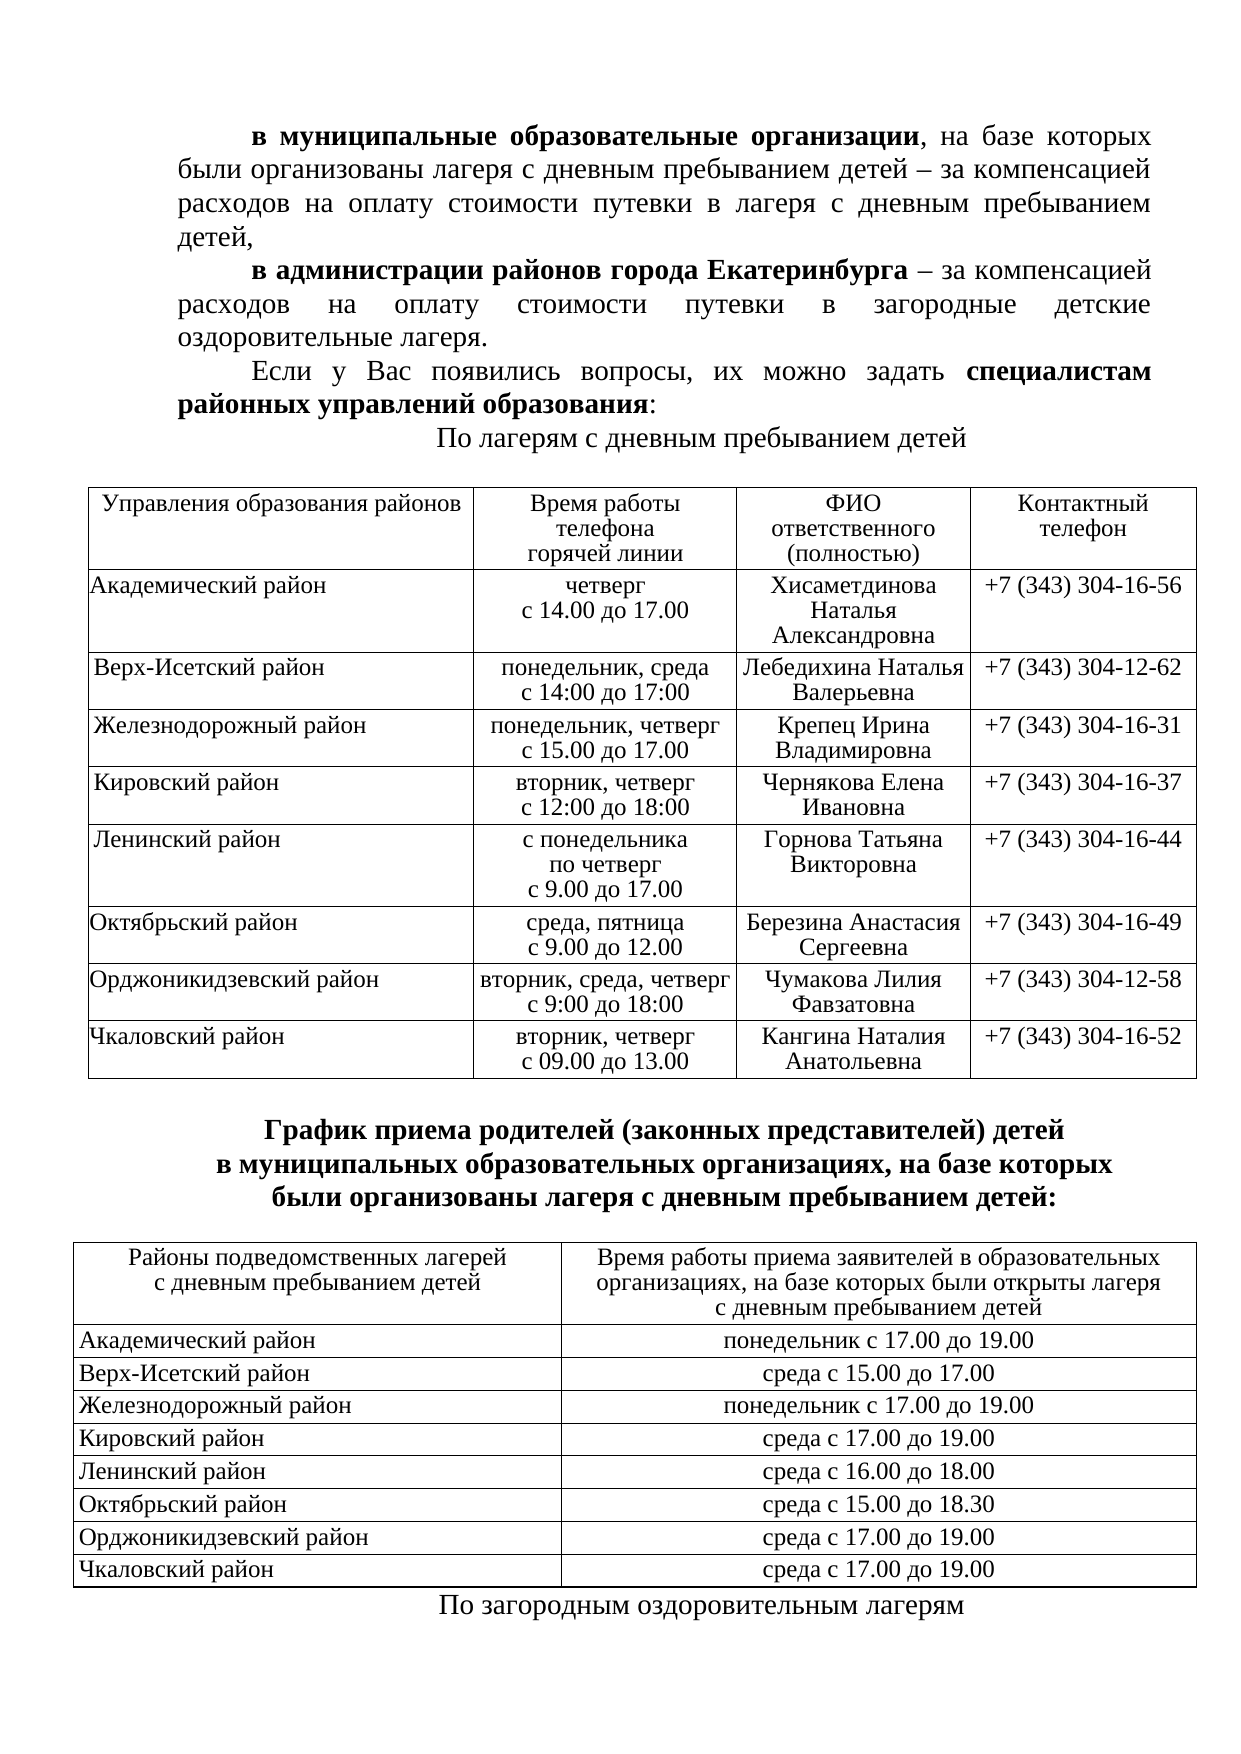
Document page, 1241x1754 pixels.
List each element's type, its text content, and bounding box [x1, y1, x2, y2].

text в муниципальные образовательные организации, на базе которых были организованы лагеря с дневным пребыванием детей – за компенсацией расходов на оплату стоимости путевки в лагеря с дневным пребыванием детей, [177, 118, 1152, 252]
table_cell Горнова Татьяна Викторовна [737, 825, 970, 906]
table_cell Березина Анастасия Сергеевна [737, 907, 970, 963]
table_cell с понедельника по четверг с 9.00 до 17.00 [474, 825, 736, 906]
table_cell Кангина Наталия Анатольевна [737, 1021, 970, 1078]
table_cell вторник, среда, четверг с 9:00 до 18:00 [474, 964, 736, 1020]
table_cell четверг с 14.00 до 17.00 [474, 570, 736, 652]
table_header Время работы телефона горячей линии [474, 488, 736, 569]
text в администрации районов города Екатеринбурга – за компенсацией расходов на оплату стоимости путевки в загородные детские оздоровительные лагеря. [177, 252, 1152, 353]
table_cell Чумакова Лилия Фавзатовна [737, 964, 970, 1020]
table_cell Чкаловский район [74, 1555, 561, 1586]
table_cell Железнодорожный район [89, 710, 473, 766]
table_cell понедельник, четверг с 15.00 до 17.00 [474, 710, 736, 766]
table_cell Чернякова Елена Ивановна [737, 767, 970, 823]
table_cell +7 (343) 304-16-31 [971, 710, 1196, 766]
text По загородным оздоровительным лагерям [177, 1588, 1152, 1621]
table_cell среда с 17.00 до 19.00 [562, 1424, 1196, 1455]
table_cell +7 (343) 304-12-62 [971, 653, 1196, 709]
table_header ФИО ответственного (полностью) [737, 488, 970, 569]
table_cell Хисаметдинова Наталья Александровна [737, 570, 970, 652]
table_cell среда, пятница с 9.00 до 12.00 [474, 907, 736, 963]
table_cell Ленинский район [74, 1456, 561, 1488]
table_cell Орджоникидзевский район [74, 1522, 561, 1554]
table_cell среда с 15.00 до 18.30 [562, 1489, 1196, 1521]
table_header Время работы приема заявителей в образовательных организациях, на базе которых были открыты лагеря с дневным пребыванием детей [562, 1243, 1196, 1324]
table_cell Чкаловский район [89, 1021, 473, 1078]
table_cell +7 (343) 304-16-49 [971, 907, 1196, 963]
table_cell +7 (343) 304-12-58 [971, 964, 1196, 1020]
table_cell Кировский район [74, 1424, 561, 1455]
table_cell Октябрьский район [89, 907, 473, 963]
table_cell Академический район [74, 1325, 561, 1357]
text По лагерям с дневным пребыванием детей [177, 420, 1152, 453]
table_cell +7 (343) 304-16-44 [971, 825, 1196, 906]
table_cell +7 (343) 304-16-56 [971, 570, 1196, 652]
table_cell Кировский район [89, 767, 473, 823]
text Если у Вас появились вопросы, их можно задать специалистам районных управлений образования: [177, 353, 1152, 420]
table_cell понедельник с 17.00 до 19.00 [562, 1391, 1196, 1422]
table_header Контактный телефон [971, 488, 1196, 569]
table_cell понедельник, среда с 14:00 до 17:00 [474, 653, 736, 709]
table_cell Железнодорожный район [74, 1391, 561, 1422]
table_cell Академический район [89, 570, 473, 652]
table_cell +7 (343) 304-16-37 [971, 767, 1196, 823]
table_cell вторник, четверг с 12:00 до 18:00 [474, 767, 736, 823]
table_cell Октябрьский район [74, 1489, 561, 1521]
table_cell среда с 17.00 до 19.00 [562, 1522, 1196, 1554]
table_cell Орджоникидзевский район [89, 964, 473, 1020]
table_cell Ленинский район [89, 825, 473, 906]
table_cell среда с 17.00 до 19.00 [562, 1555, 1196, 1586]
table_cell +7 (343) 304-16-52 [971, 1021, 1196, 1078]
table_header Управления образования районов [89, 488, 473, 569]
table_cell Верх-Исетский район [74, 1358, 561, 1389]
table_cell Лебедихина Наталья Валерьевна [737, 653, 970, 709]
table_cell Крепец Ирина Владимировна [737, 710, 970, 766]
text График приема родителей (законных представителей) детей в муниципальных образовательных организациях, на базе которых были организованы лагеря с дневным пребыванием детей: [177, 1112, 1152, 1213]
table_cell Верх-Исетский район [89, 653, 473, 709]
table_cell вторник, четверг с 09.00 до 13.00 [474, 1021, 736, 1078]
table_cell понедельник с 17.00 до 19.00 [562, 1325, 1196, 1357]
table_cell среда с 16.00 до 18.00 [562, 1456, 1196, 1488]
table_cell среда с 15.00 до 17.00 [562, 1358, 1196, 1389]
table_header Районы подведомственных лагерей с дневным пребыванием детей [74, 1243, 561, 1324]
